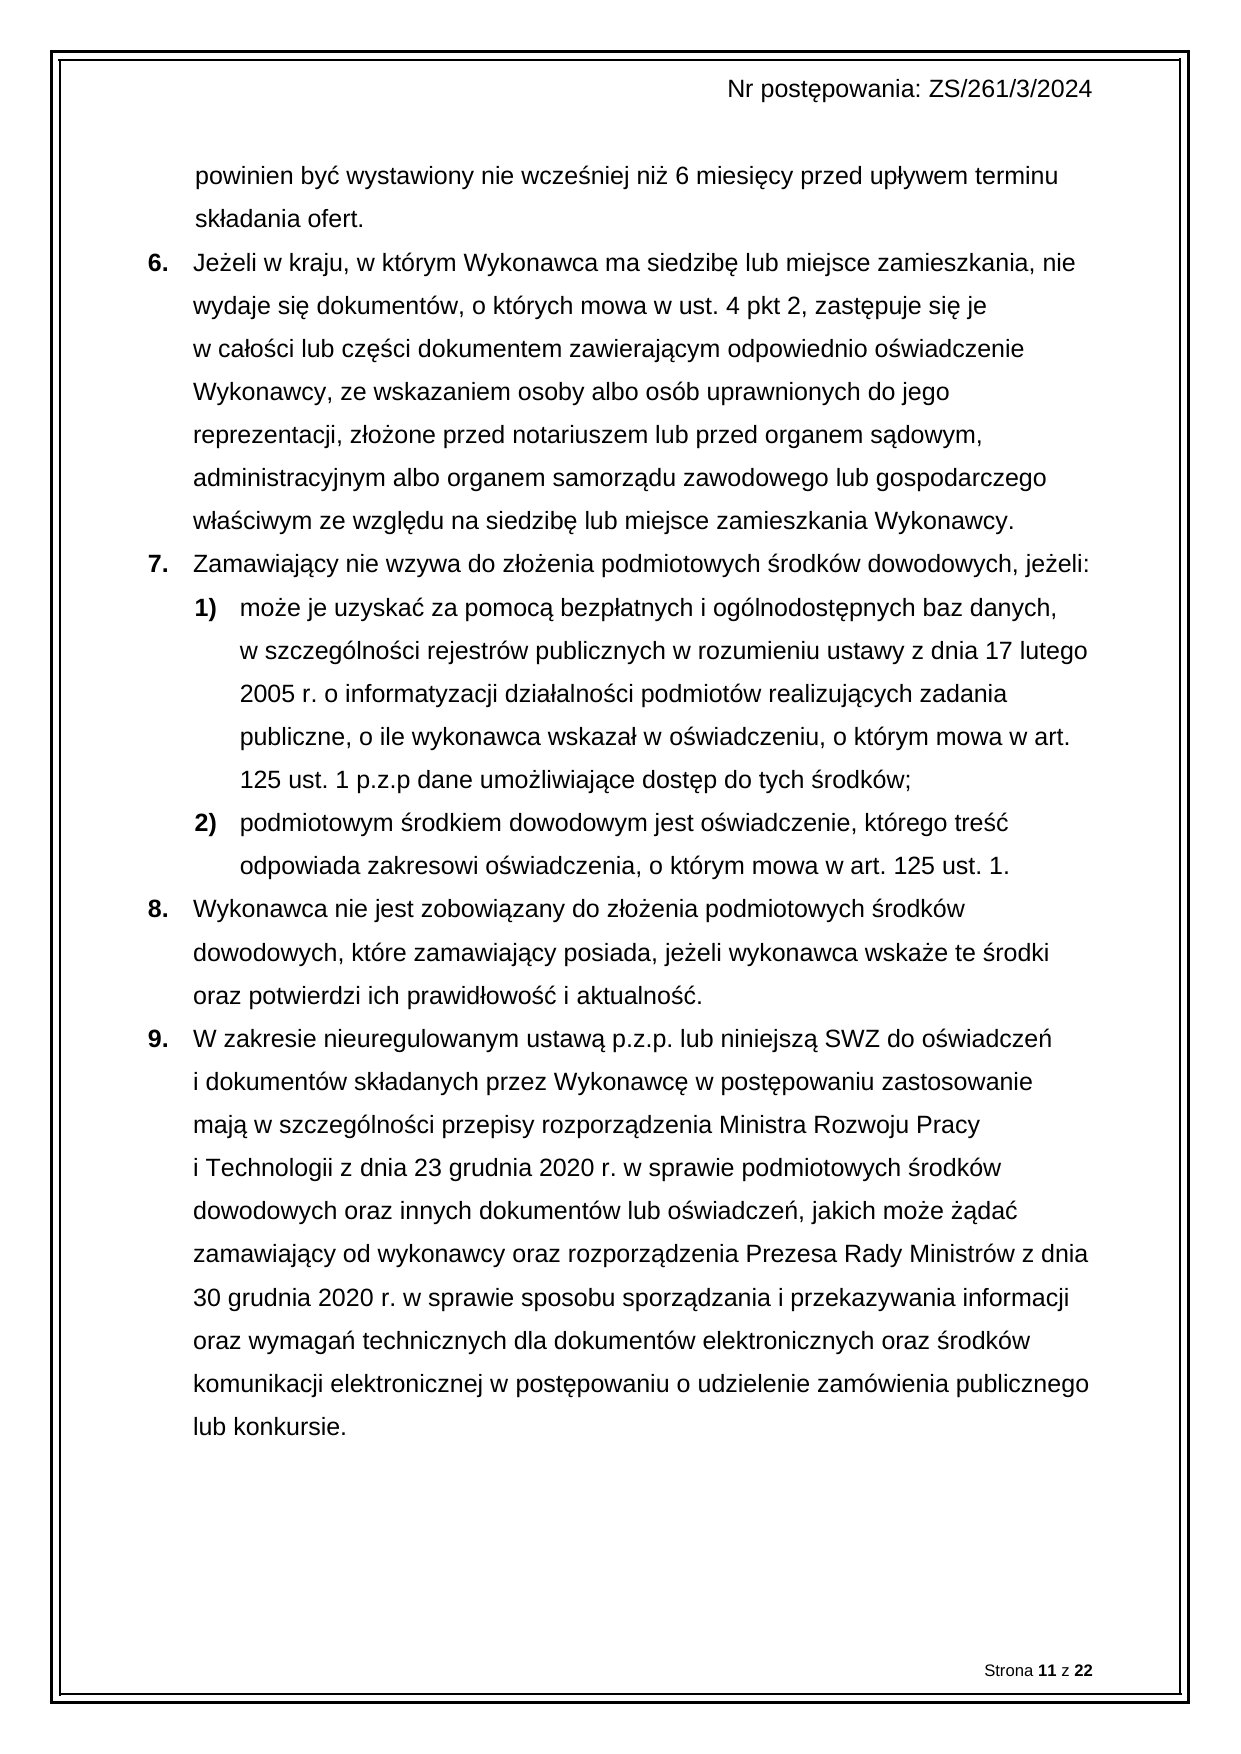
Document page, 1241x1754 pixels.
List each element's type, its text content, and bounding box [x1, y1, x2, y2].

text 9. W zakresie nieuregulowanym ustawą p.z.p. lub niniejszą SWZ do oświadczeń i dokumentów składanych przez Wykonawcę w postępowaniu zastosowanie mają w szczególności przepisy rozporządzenia Ministra Rozwoju Pracy i Technologii z dnia 23 grudnia 2020 r. w sprawie podmiotowych środków dowodowych oraz innych dokumentów lub oświadczeń, jakich może żądać zamawiający od wykonawcy oraz rozporządzenia Prezesa Rady Ministrów z dnia 30 grudnia 2020 r. w sprawie sposobu sporządzania i przekazywania informacji oraz wymagań technicznych dla dokumentów elektronicznych oraz środków komunikacji elektronicznej w postępowaniu o udzielenie zamówienia publicznego lub konkursie. [148, 1024, 1092, 1441]
text 8. Wykonawca nie jest zobowiązany do złożenia podmiotowych środków dowodowych, które zamawiający posiada, jeżeli wykonawca wskaże te środki oraz potwierdzi ich prawidłowość i aktualność. [148, 894, 1092, 1009]
list Zamawiający nie wzywa do złożenia podmiotowych środków dowodowych, jeżeli: [148, 549, 1092, 578]
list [148, 161, 1092, 233]
list 1) może je uzyskać za pomocą bezpłatnych i ogólnodostępnych baz danych, w szczególności rejestrów publicznych w rozumieniu ustawy z dnia 17 lutego 2005 r. o informatyzacji działalności podmiotów realizujących zadania publiczne, o ile wykonawca wskazał w oświadczeniu, o którym mowa w art. 125 ust. 1 p.z.p dane umożliwiające dostęp do tych środków; [194, 593, 1092, 794]
list Jeżeli w kraju, w którym Wykonawca ma siedzibę lub miejsce zamieszkania, nie wydaje się dokumentów, o których mowa w ust. 4 pkt 2, zastępuje się je w całości lub części dokumentem zawierającym odpowiednio oświadczenie Wykonawcy, ze wskazaniem osoby albo osób uprawnionych do jego reprezentacji, złożone przed notariuszem lub przed organem sądowym, administracyjnym albo organem samorządu zawodowego lub gospodarczego właściwym ze względu na siedzibę lub miejsce zamieszkania Wykonawcy. [148, 248, 1092, 535]
list 2) podmiotowym środkiem dowodowym jest oświadczenie, którego treść odpowiada zakresowi oświadczenia, o którym mowa w art. 125 ust. 1. [194, 808, 1092, 880]
